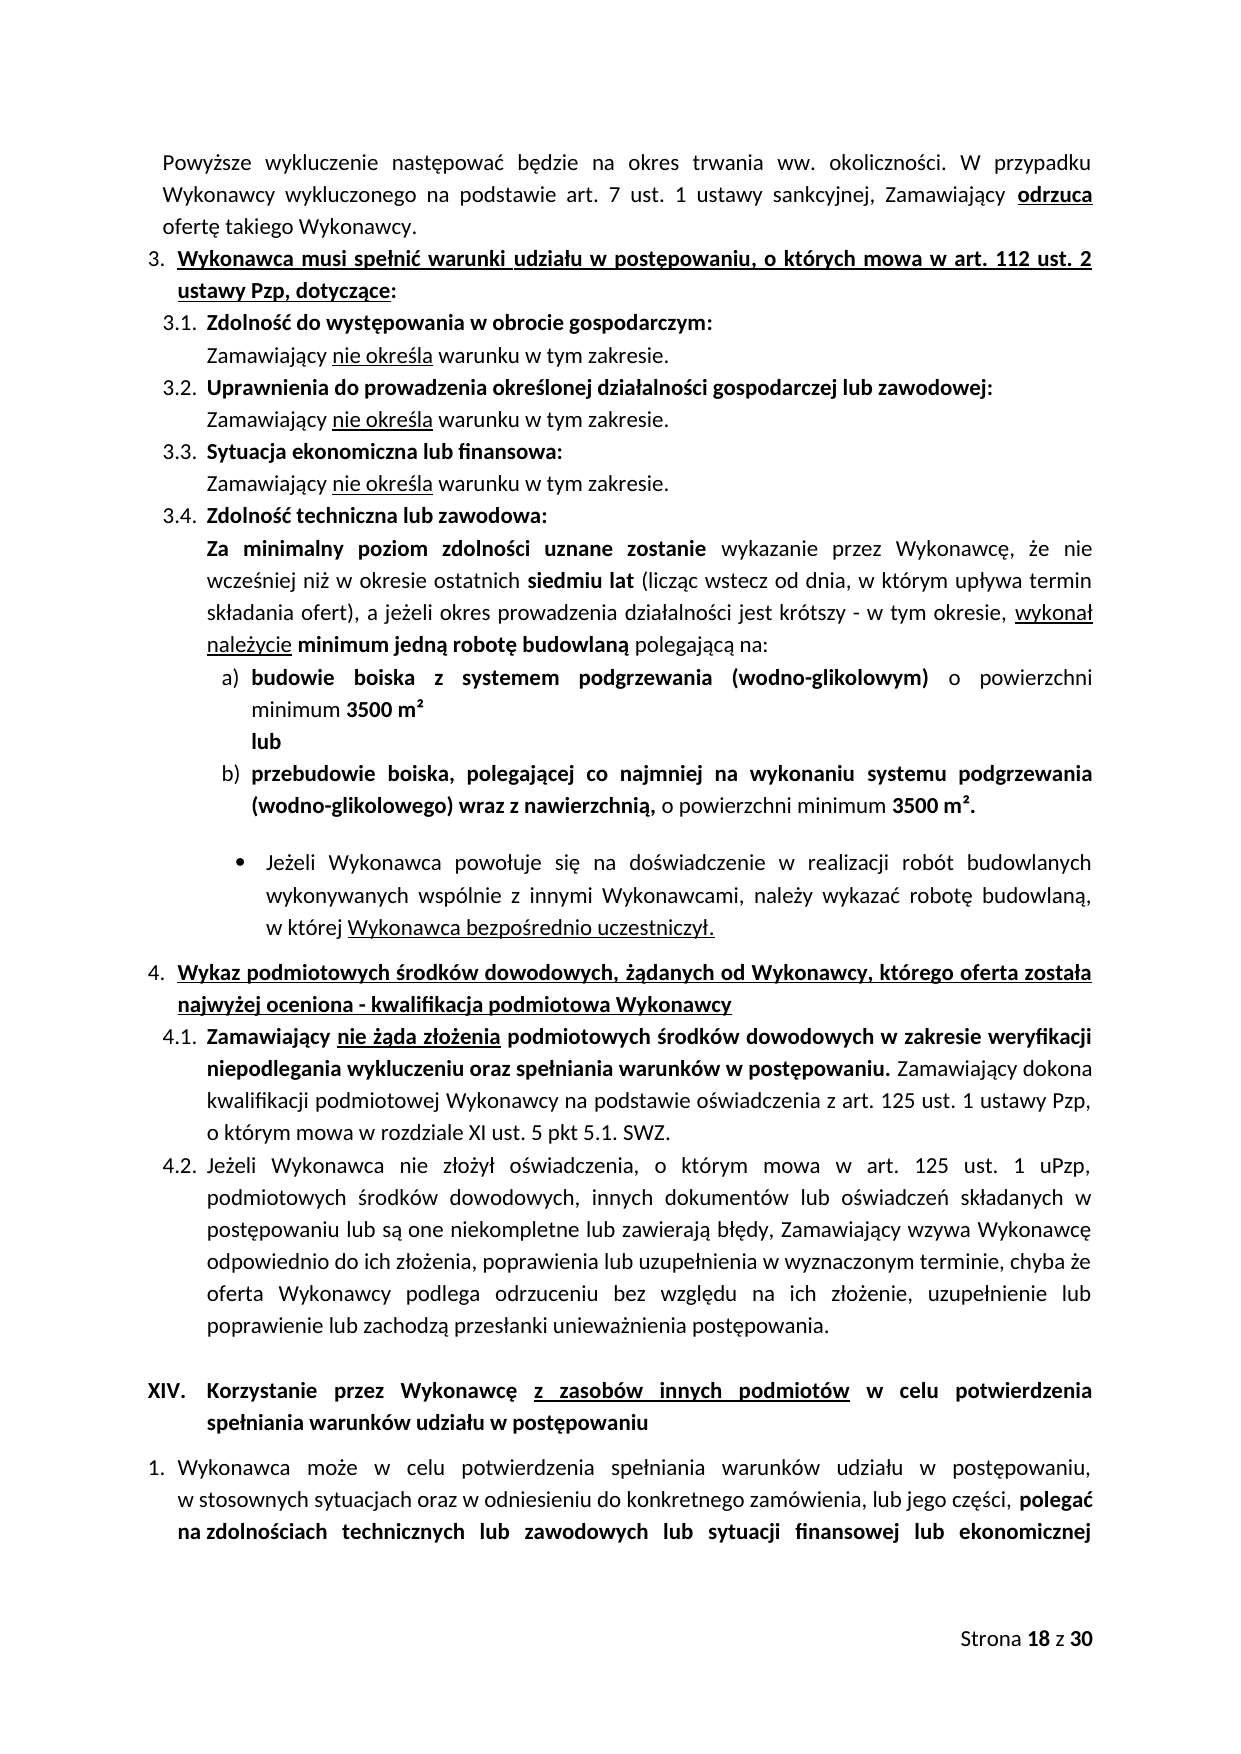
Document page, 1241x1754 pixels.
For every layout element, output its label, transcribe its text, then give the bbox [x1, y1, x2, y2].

list Zdolność do występowania w obrocie gospodarczym: [162, 308, 1093, 337]
list przebudowie boiska, polegającej co najmniej na wykonaniu systemu podgrzewania (wodno-glikolowego) wraz z nawierzchnią, o powierzchni minimum 3500 m². [221, 759, 1093, 819]
list lub [251, 727, 1093, 755]
text Za minimalny poziom zdolności uznane zostanie wykazanie przez Wykonawcę, że nie wcześniej niż w okresie ostatnich siedmiu lat (licząc wstecz od dnia, w którym upływa termin składania ofert), a jeżeli okres prowadzenia działalności jest krótszy - w tym okresie, wykonał należycie minimum jedną robotę budowlaną polegającą na: [207, 534, 1093, 658]
list Uprawnienia do prowadzenia określonej działalności gospodarczej lub zawodowej: [162, 373, 1093, 401]
text Zamawiający nie określa warunku w tym zakresie. [148, 405, 1093, 433]
list budowie boiska z systemem podgrzewania (wodno-glikolowym) o powierzchni minimum 3500 m² [221, 663, 1093, 723]
list Zdolność techniczna lub zawodowa: [162, 502, 1093, 530]
list Wykonawca musi spełnić warunki udziału w postępowaniu, o których mowa w art. 112 ust. 2 ustawy Pzp, dotyczące: [148, 244, 1093, 304]
list Korzystanie przez Wykonawcę z zasobów innych podmiotów w celu potwierdzenia spełniania warunków udziału w postępowaniu [148, 1376, 1093, 1436]
list Jeżeli Wykonawca nie złożył oświadczenia, o którym mowa w art. 125 ust. 1 uPzp, podmiotowych środków dowodowych, innych dokumentów lub oświadczeń składanych w postępowaniu lub są one niekompletne lub zawierają błędy, Zamawiający wzywa Wykonawcę odpowiednio do ich złożenia, poprawienia lub uzupełnienia w wyznaczonym terminie, chyba że oferta Wykonawcy podlega odrzuceniu bez względu na ich złożenie, uzupełnienie lub poprawienie lub zachodzą przesłanki unieważnienia postępowania. [162, 1151, 1093, 1340]
list Zamawiający nie określa warunku w tym zakresie. [177, 341, 1093, 369]
list Sytuacja ekonomiczna lub finansowa: [162, 437, 1093, 465]
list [148, 1453, 1093, 1545]
text Zamawiający nie określa warunku w tym zakresie. [148, 469, 1093, 497]
list Zamawiający nie żąda złożenia podmiotowych środków dowodowych w zakresie weryfikacji niepodlegania wykluczeniu oraz spełniania warunków w postępowaniu. Zamawiający dokona kwalifikacji podmiotowej Wykonawcy na podstawie oświadczenia z art. 125 ust. 1 ustawy Pzp, o którym mowa w rozdziale XI ust. 5 pkt 5.1. SWZ. [162, 1022, 1093, 1147]
list Powyższe wykluczenie następować będzie na okres trwania ww. okoliczności. W przypadku Wykonawcy wykluczonego na podstawie art. 7 ust. 1 ustawy sankcyjnej, Zamawiający odrzuca ofertę takiego Wykonawcy. [162, 148, 1093, 240]
list Wykaz podmiotowych środków dowodowych, żądanych od Wykonawcy, którego oferta została najwyżej oceniona - kwalifikacja podmiotowa Wykonawcy [148, 958, 1093, 1018]
list Jeżeli Wykonawca powołuje się na doświadczenie w realizacji robót budowlanych wykonywanych wspólnie z innymi Wykonawcami, należy wykazać robotę budowlaną, w której Wykonawca bezpośrednio uczestniczył. [236, 848, 1093, 941]
